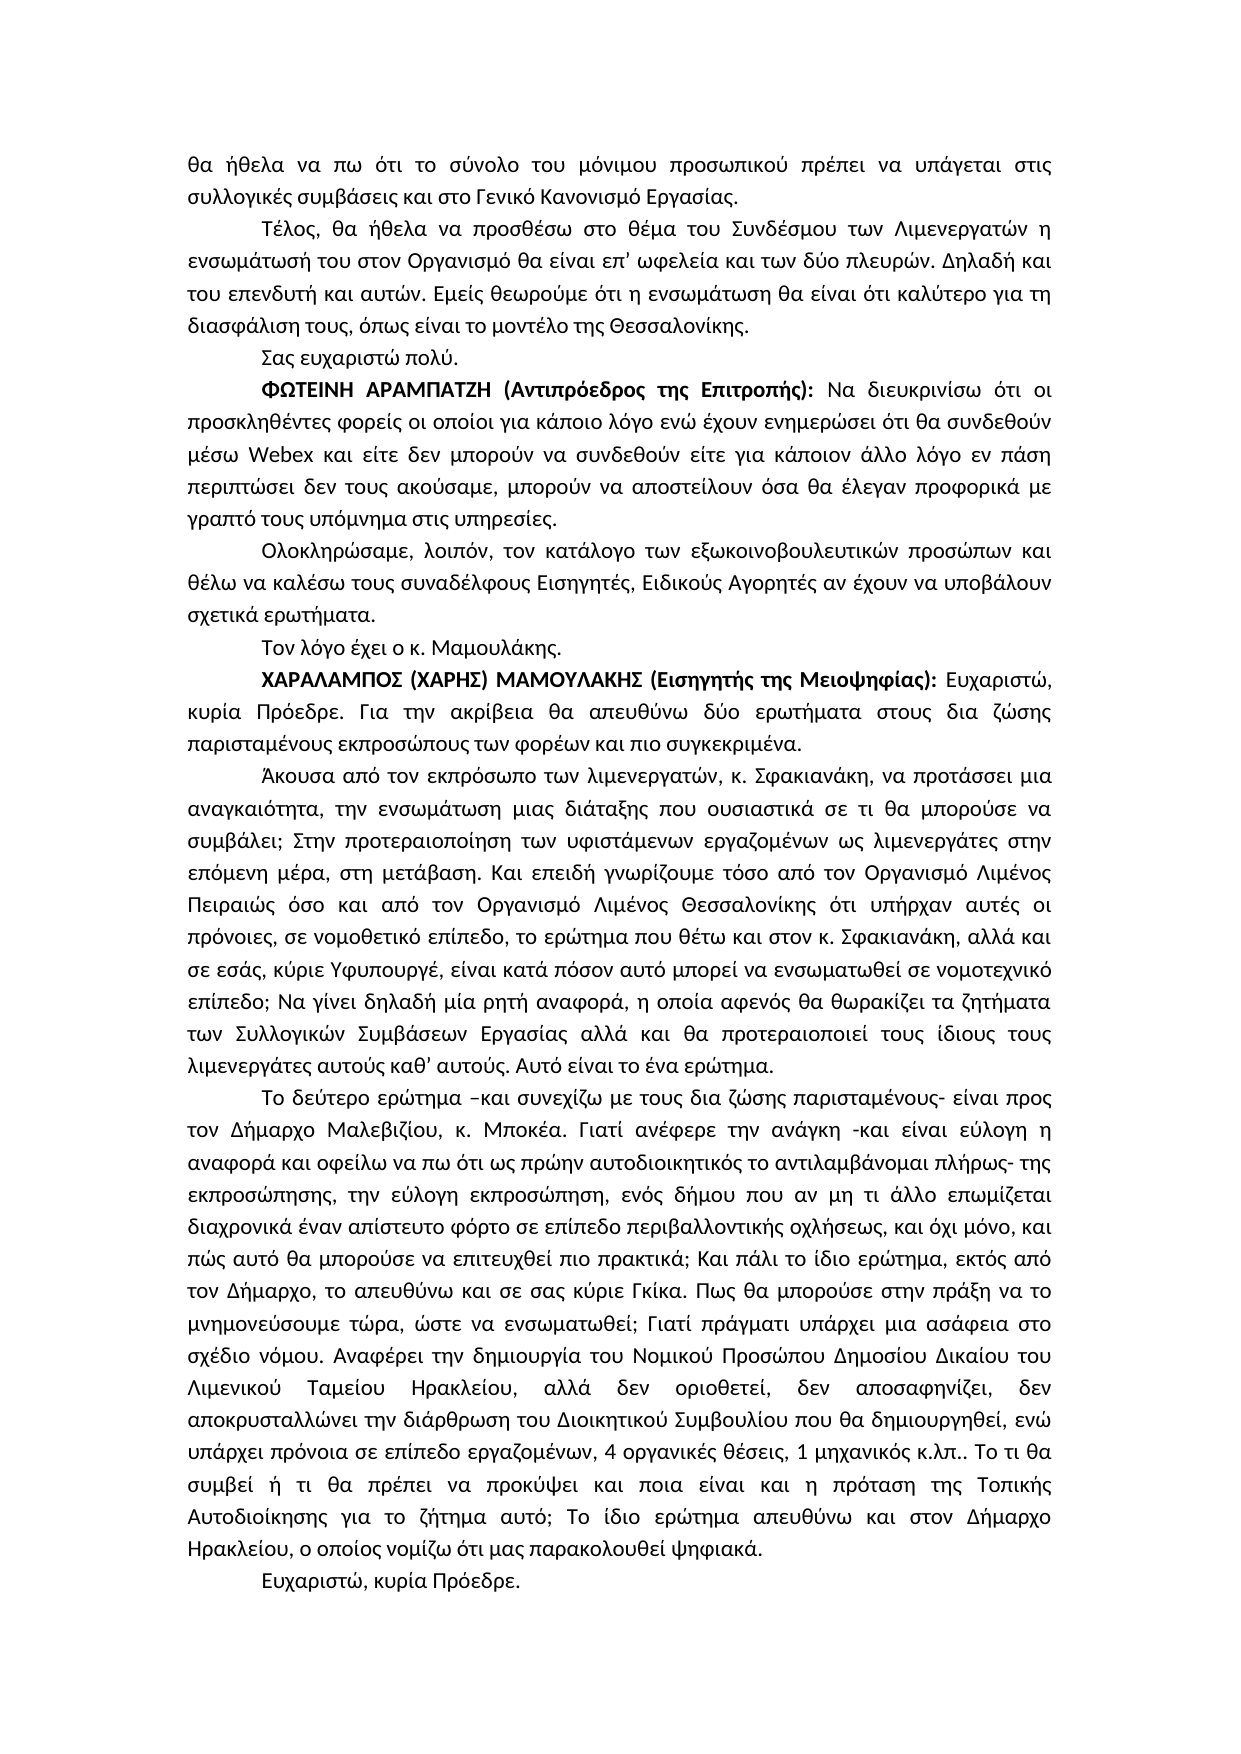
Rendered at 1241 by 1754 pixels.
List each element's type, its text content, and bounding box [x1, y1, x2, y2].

text Το δεύτερο ερώτημα –και συνεχίζω με τους δια ζώσης παρισταμένους- είναι προς τον Δήμαρχο Μαλεβιζίου, κ. Μποκέα. Γιατί ανέφερε την ανάγκη -και είναι εύλογη η αναφορά και οφείλω να πω ότι ως πρώην αυτοδιοικητικός το αντιλαμβάνομαι πλήρως- της εκπροσώπησης, την εύλογη εκπροσώπηση, ενός δήμου που αν μη τι άλλο επωμίζεται διαχρονικά έναν απίστευτο φόρτο σε επίπεδο περιβαλλοντικής οχλήσεως, και όχι μόνο, και πώς αυτό θα μπορούσε να επιτευχθεί πιο πρακτικά; Και πάλι το ίδιο ερώτημα, εκτός από τον Δήμαρχο, το απευθύνω και σε σας κύριε Γκίκα. Πως θα μπορούσε στην πράξη να το μνημονεύσουμε τώρα, ώστε να ενσωματωθεί; Γιατί πράγματι υπάρχει μια ασάφεια στο σχέδιο νόμου. Αναφέρει την δημιουργία του Νομικού Προσώπου Δημοσίου Δικαίου του Λιμενικού Ταμείου Ηρακλείου, αλλά δεν οριοθετεί, δεν αποσαφηνίζει, δεν αποκρυσταλλώνει την διάρθρωση του Διοικητικού Συμβουλίου που θα δημιουργηθεί, ενώ υπάρχει πρόνοια σε επίπεδο εργαζομένων, 4 οργανικές θέσεις, 1 μηχανικός κ.λπ.. Το τι θα συμβεί ή τι θα πρέπει να προκύψει και ποια είναι και η πρόταση της Τοπικής Αυτοδιοίκησης για το ζήτημα αυτό; Το ίδιο ερώτημα απευθύνω και στον Δήμαρχο Ηρακλείου, ο οποίος νομίζω ότι μας παρακολουθεί ψηφιακά. [187, 1083, 1053, 1562]
text ΦΩΤΕΙΝΗ ΑΡΑΜΠΑΤΖΗ (Αντιπρόεδρος της Επιτροπής): Να διευκρινίσω ότι οι προσκληθέντες φορείς οι οποίοι για κάποιο λόγο ενώ έχουν ενημερώσει ότι θα συνδεθούν μέσω Webex και είτε δεν μπορούν να συνδεθούν είτε για κάποιον άλλο λόγο εν πάση περιπτώσει δεν τους ακούσαμε, μπορούν να αποστείλουν όσα θα έλεγαν προφορικά με γραπτό τους υπόμνημα στις υπηρεσίες. [187, 375, 1053, 532]
text Τέλος, θα ήθελα να προσθέσω στο θέμα του Συνδέσμου των Λιμενεργατών η ενσωμάτωσή του στον Οργανισμό θα είναι επ’ ωφελεία και των δύο πλευρών. Δηλαδή και του επενδυτή και αυτών. Εμείς θεωρούμε ότι η ενσωμάτωση θα είναι ότι καλύτερο για τη διασφάλιση τους, όπως είναι το μοντέλο της Θεσσαλονίκης. [187, 214, 1053, 339]
text ΧΑΡΑΛΑΜΠΟΣ (ΧΑΡΗΣ) ΜΑΜΟΥΛΑΚΗΣ (Εισηγητής της Μειοψηφίας): Ευχαριστώ, κυρία Πρόεδρε. Για την ακρίβεια θα απευθύνω δύο ερωτήματα στους δια ζώσης παρισταμένους εκπροσώπους των φορέων και πιο συγκεκριμένα. [187, 665, 1053, 757]
text Σας ευχαριστώ πολύ. [187, 343, 1053, 371]
text Ευχαριστώ, κυρία Πρόεδρε. [187, 1566, 1050, 1594]
text Άκουσα από τον εκπρόσωπο των λιμενεργατών, κ. Σφακιανάκη, να προτάσσει μια αναγκαιότητα, την ενσωμάτωση μιας διάταξης που ουσιαστικά σε τι θα μπορούσε να συμβάλει; Στην προτεραιοποίηση των υφιστάμενων εργαζομένων ως λιμενεργάτες στην επόμενη μέρα, στη μετάβαση. Και επειδή γνωρίζουμε τόσο από τον Οργανισμό Λιμένος Πειραιώς όσο και από τον Οργανισμό Λιμένος Θεσσαλονίκης ότι υπήρχαν αυτές οι πρόνοιες, σε νομοθετικό επίπεδο, το ερώτημα που θέτω και στον κ. Σφακιανάκη, αλλά και σε εσάς, κύριε Υφυπουργέ, είναι κατά πόσον αυτό μπορεί να ενσωματωθεί σε νομοτεχνικό επίπεδο; Να γίνει δηλαδή μία ρητή αναφορά, η οποία αφενός θα θωρακίζει τα ζητήματα των Συλλογικών Συμβάσεων Εργασίας αλλά και θα προτεραιοποιεί τους ίδιους τους λιμενεργάτες αυτούς καθ’ αυτούς. Αυτό είναι το ένα ερώτημα. [187, 762, 1053, 1079]
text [187, 150, 1053, 210]
text Ολοκληρώσαμε, λοιπόν, τον κατάλογο των εξωκοινοβουλευτικών προσώπων και θέλω να καλέσω τους συναδέλφους Εισηγητές, Ειδικούς Αγορητές αν έχουν να υποβάλουν σχετικά ερωτήματα. [187, 536, 1053, 629]
text Τον λόγο έχει ο κ. Μαμουλάκης. [187, 633, 1053, 661]
